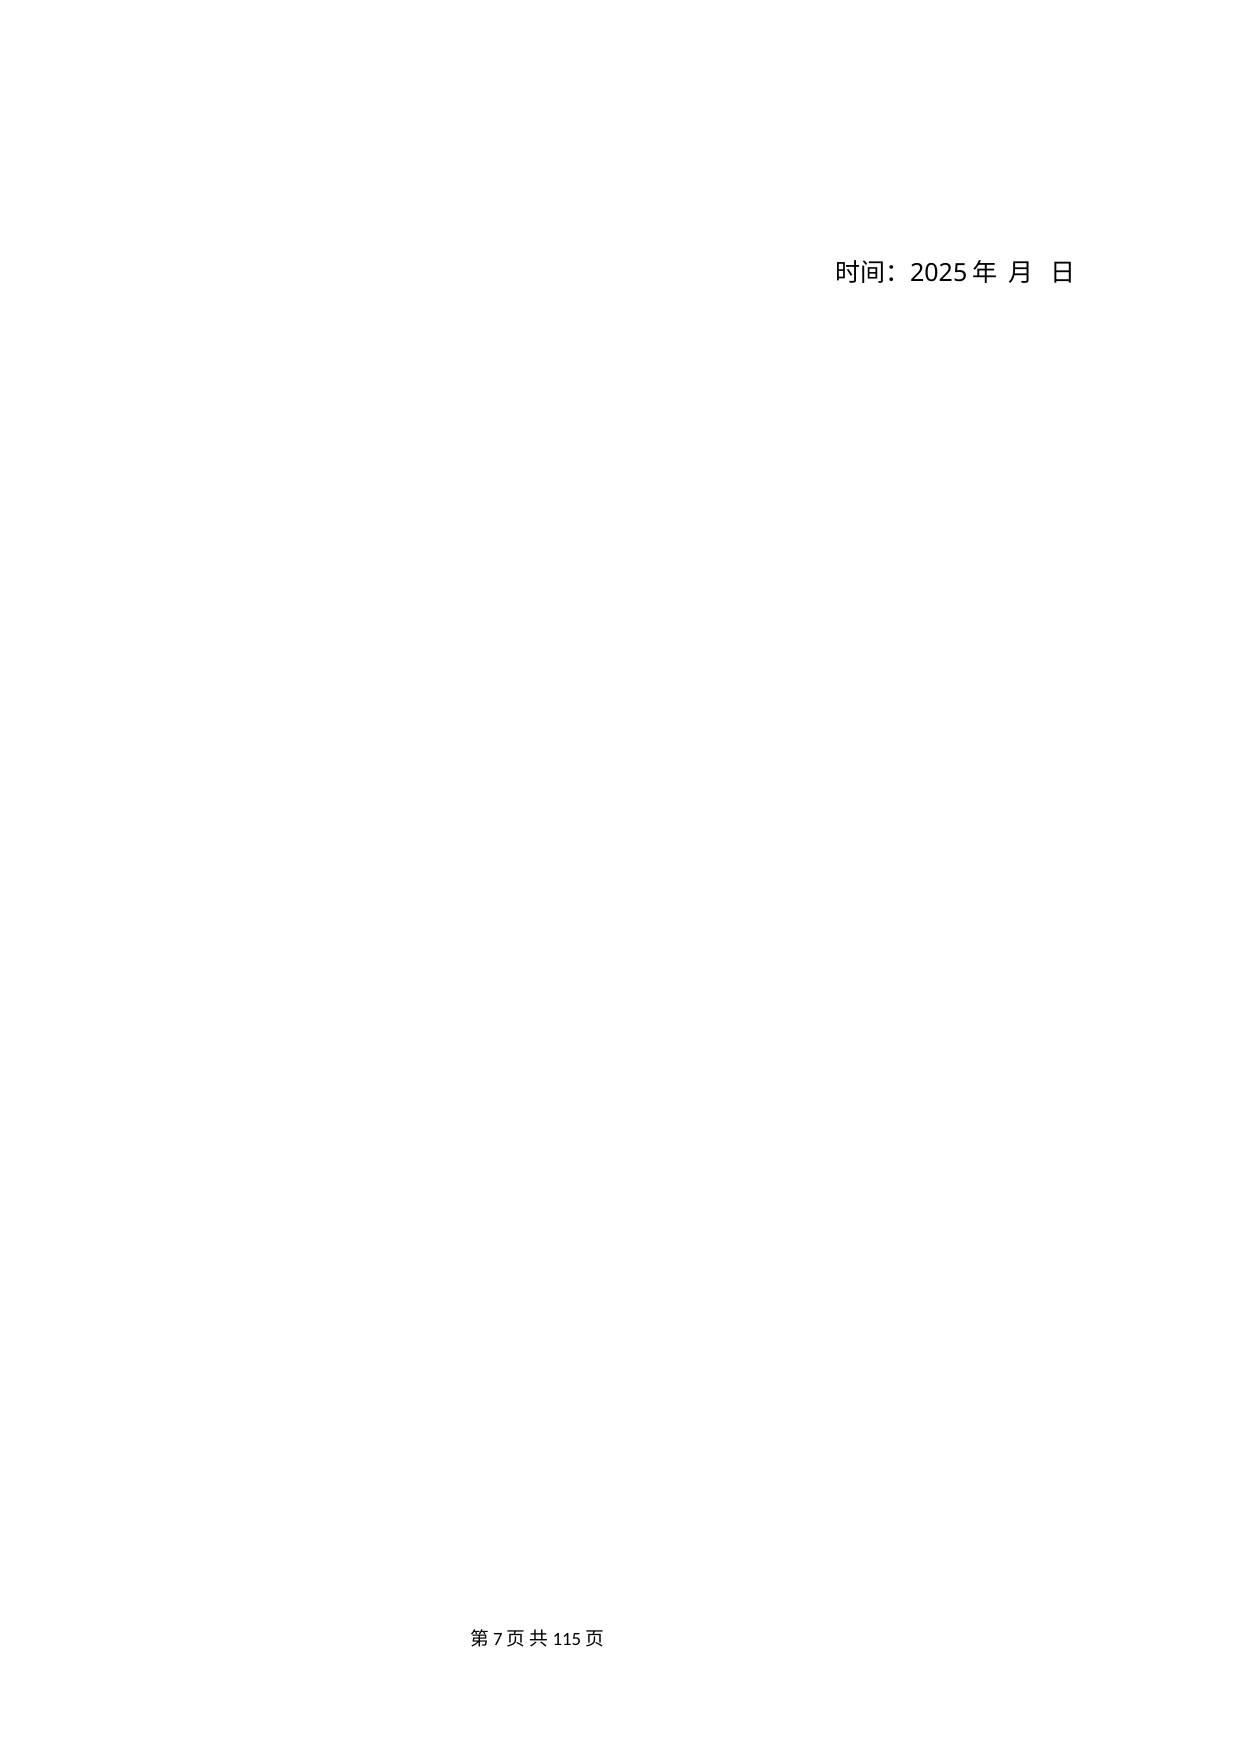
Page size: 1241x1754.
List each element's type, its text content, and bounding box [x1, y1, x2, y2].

text 时间：2025年 月 日 [114, 252, 1075, 288]
